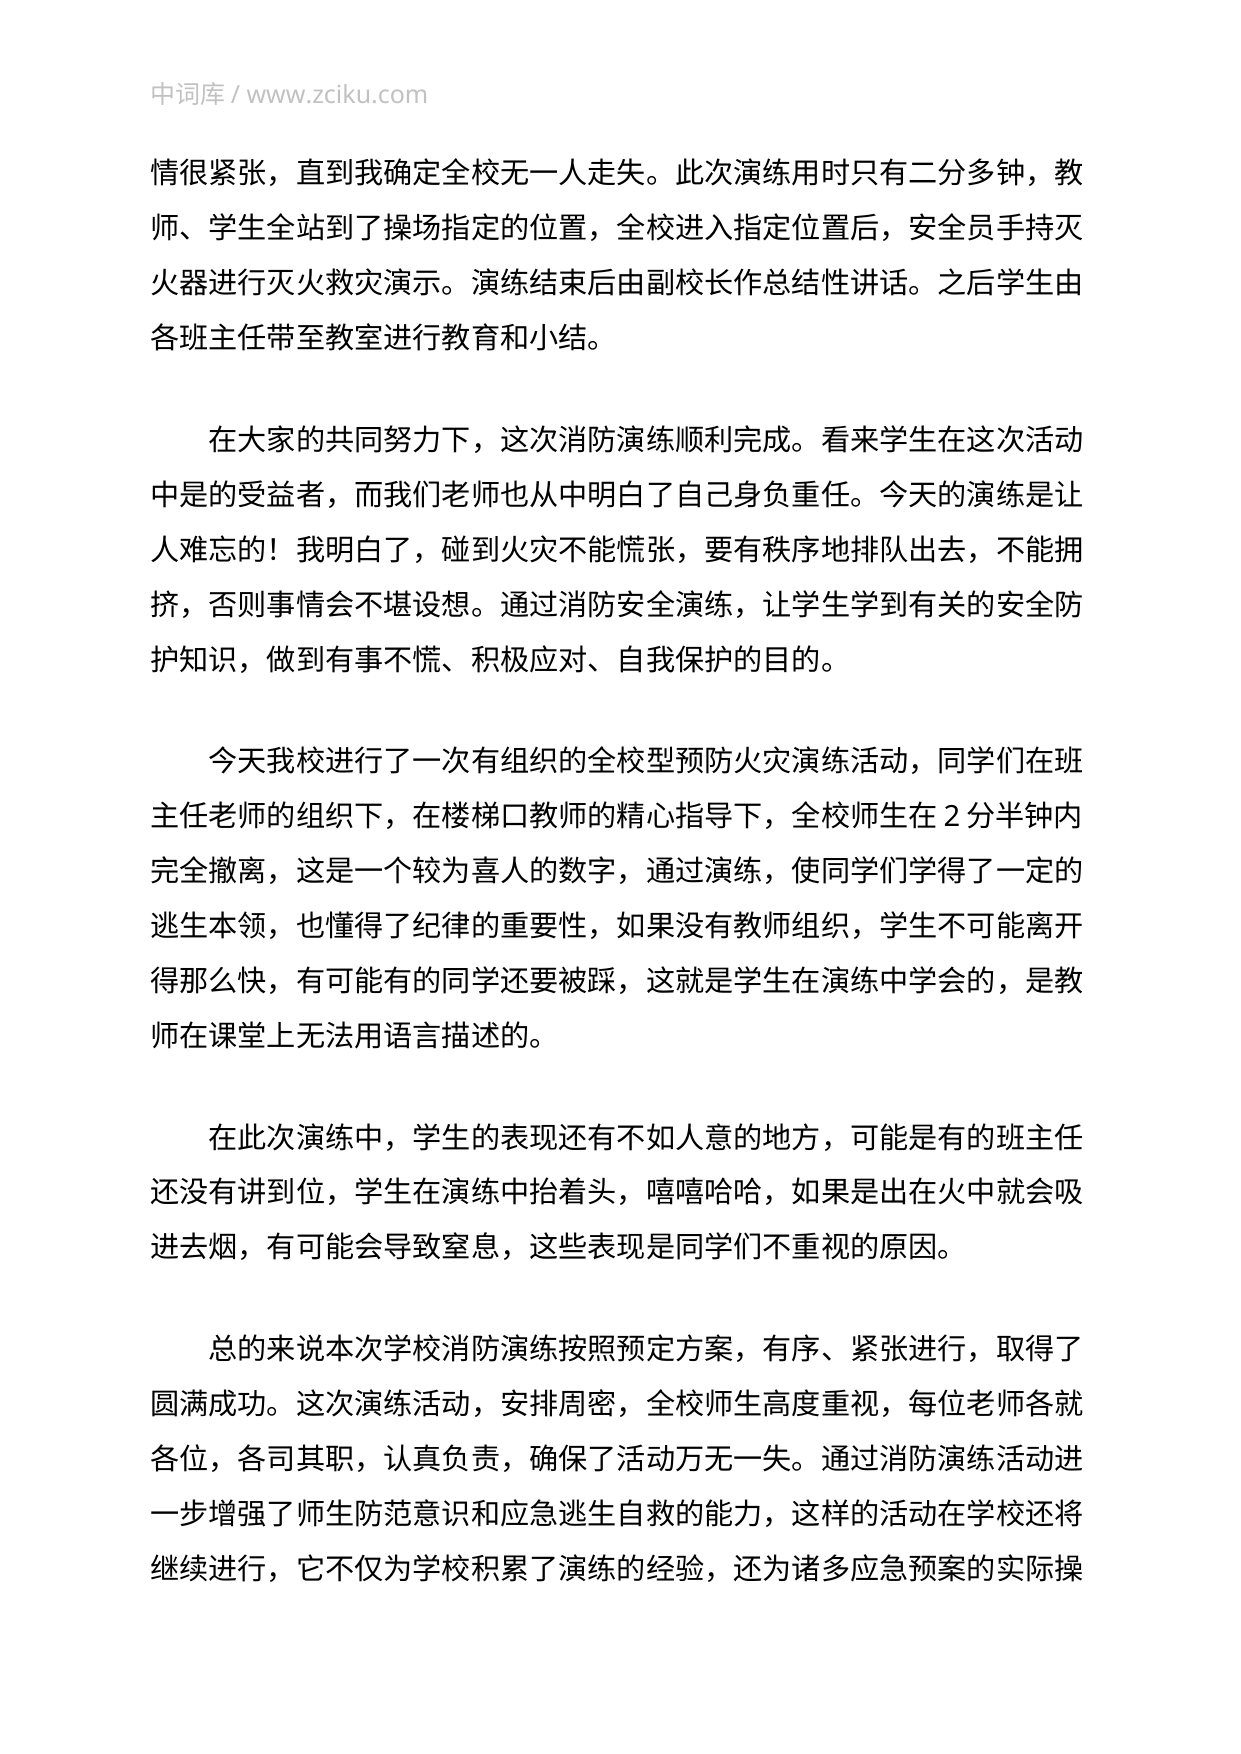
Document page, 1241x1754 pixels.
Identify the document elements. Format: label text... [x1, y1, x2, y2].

text 在大家的共同努力下，这次消防演练顺利完成。看来学生在这次活动中是的受益者，而我们老师也从中明白了自己身负重任。今天的演练是让人难忘的！我明白了，碰到火灾不能慌张，要有秩序地排队出去，不能拥挤，否则事情会不堪设想。通过消防安全演练，让学生学到有关的安全防护知识，做到有事不慌、积极应对、自我保护的目的。 [150, 416, 1090, 678]
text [150, 150, 1090, 357]
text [150, 1326, 1090, 1588]
text 在此次演练中，学生的表现还有不如人意的地方，可能是有的班主任还没有讲到位，学生在演练中抬着头，嘻嘻哈哈，如果是出在火中就会吸进去烟，有可能会导致窒息，这些表现是同学们不重视的原因。 [150, 1114, 1090, 1266]
text 今天我校进行了一次有组织的全校型预防火灾演练活动，同学们在班主任老师的组织下，在楼梯口教师的精心指导下，全校师生在2分半钟内完全撤离，这是一个较为喜人的数字，通过演练，使同学们学得了一定的逃生本领，也懂得了纪律的重要性，如果没有教师组织，学生不可能离开得那么快，有可能有的同学还要被踩，这就是学生在演练中学会的，是教师在课堂上无法用语言描述的。 [150, 738, 1090, 1055]
